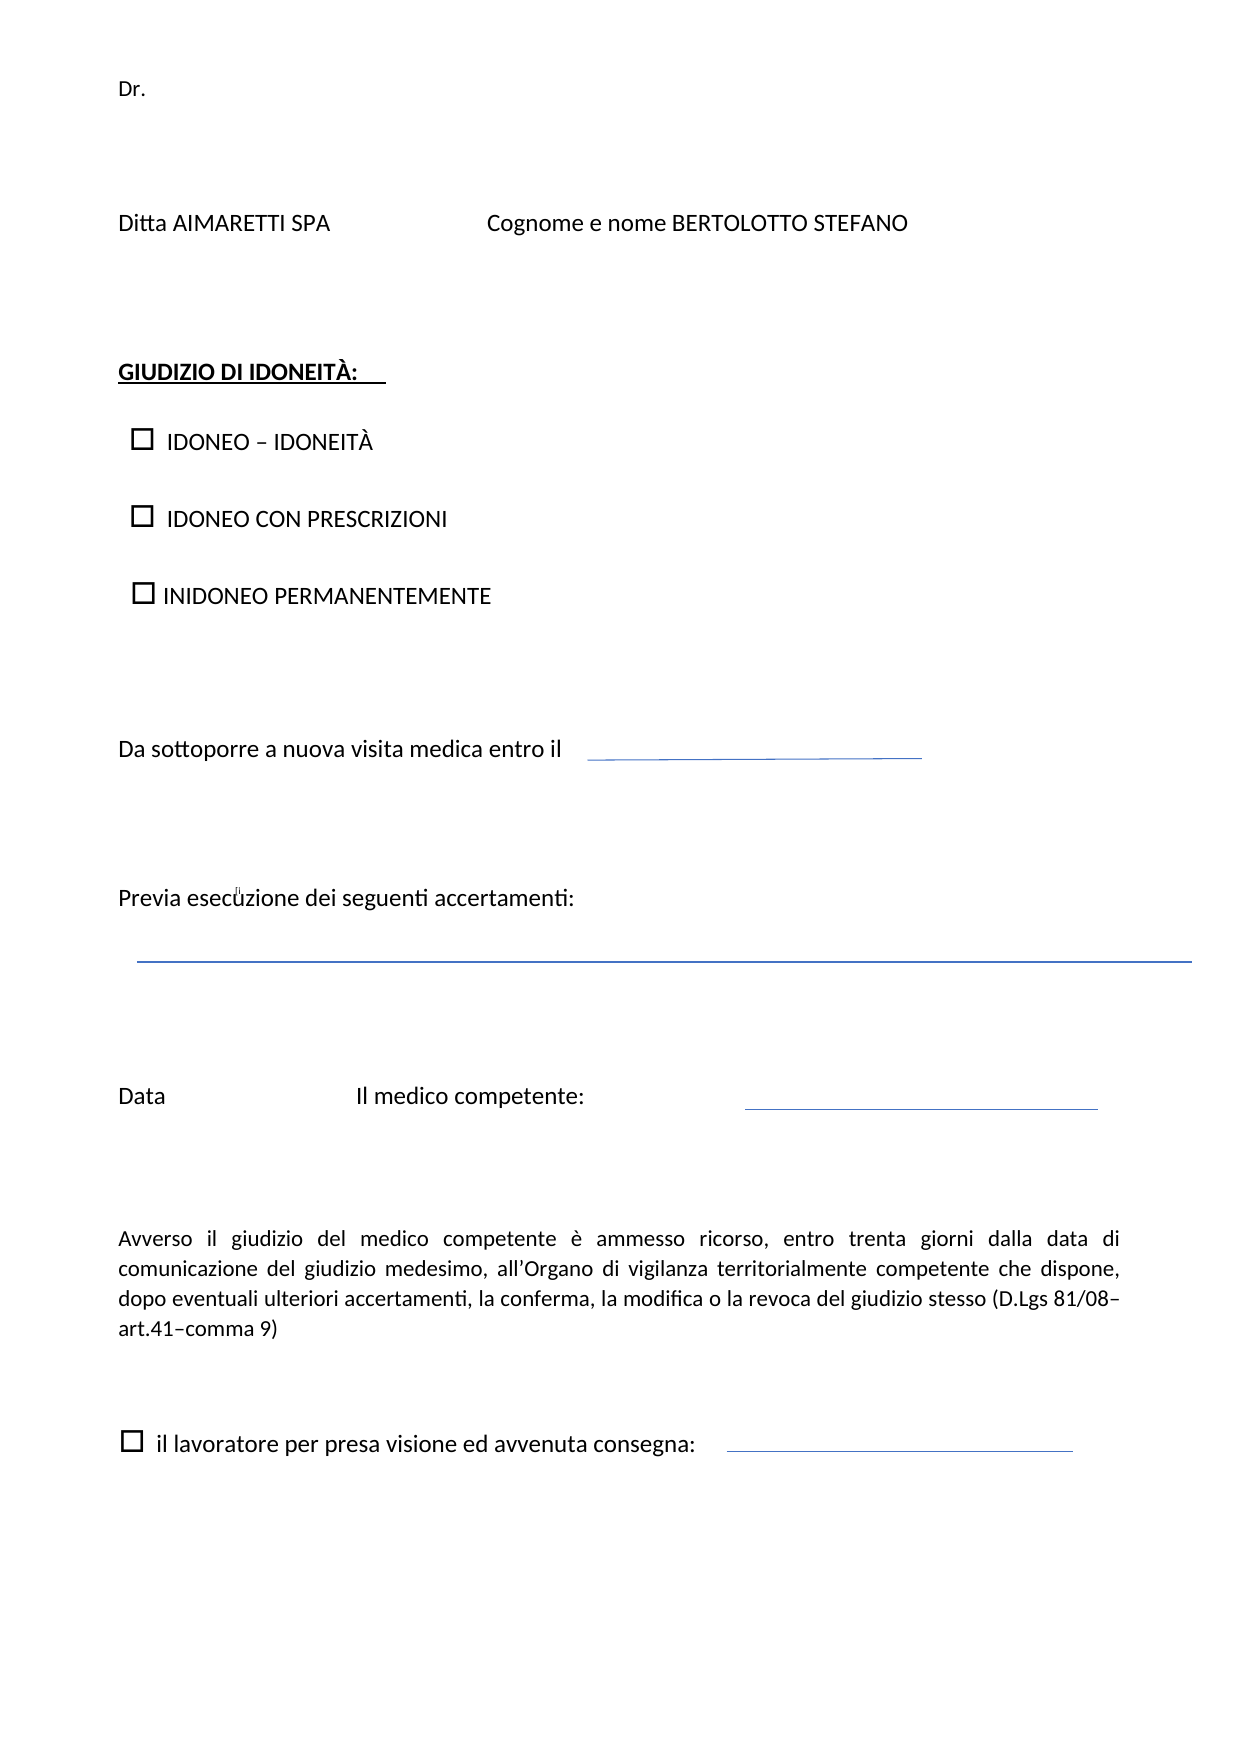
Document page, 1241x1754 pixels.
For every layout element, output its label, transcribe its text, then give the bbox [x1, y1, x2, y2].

text Avverso il giudizio del medico competente è ammesso ricorso, entro trenta giorni dalla data di comunicazione del giudizio medesimo, all’Organo di vigilanza territorialmente competente che dispone, dopo eventuali ulteriori accertamenti, la conferma, la modifica o la revoca del giudizio stesso (D.Lgs 81/08–art.41–comma 9) [118, 1224, 1122, 1342]
text Previa esecuzione dei seguenti accertamenti: [118, 882, 1122, 913]
text Ditta AIMARETTI SPA Cognome e nome BERTOLOTTO STEFANO [118, 207, 1122, 238]
text □ IDONEO CON PRESCRIZIONI [118, 483, 1122, 539]
text Da sottoporre a nuova visita medica entro il [118, 733, 1122, 764]
text □ INIDONEO PERMANENTEMENTE [118, 560, 1122, 616]
text Data Il medico competente: [118, 1080, 1122, 1111]
text GIUDIZIO DI IDONEITÀ: [118, 356, 1122, 387]
text □ il lavoratore per presa visione ed avvenuta consegna: [118, 1408, 1122, 1464]
text □ IDONEO – IDONEITÀ [118, 406, 1122, 462]
